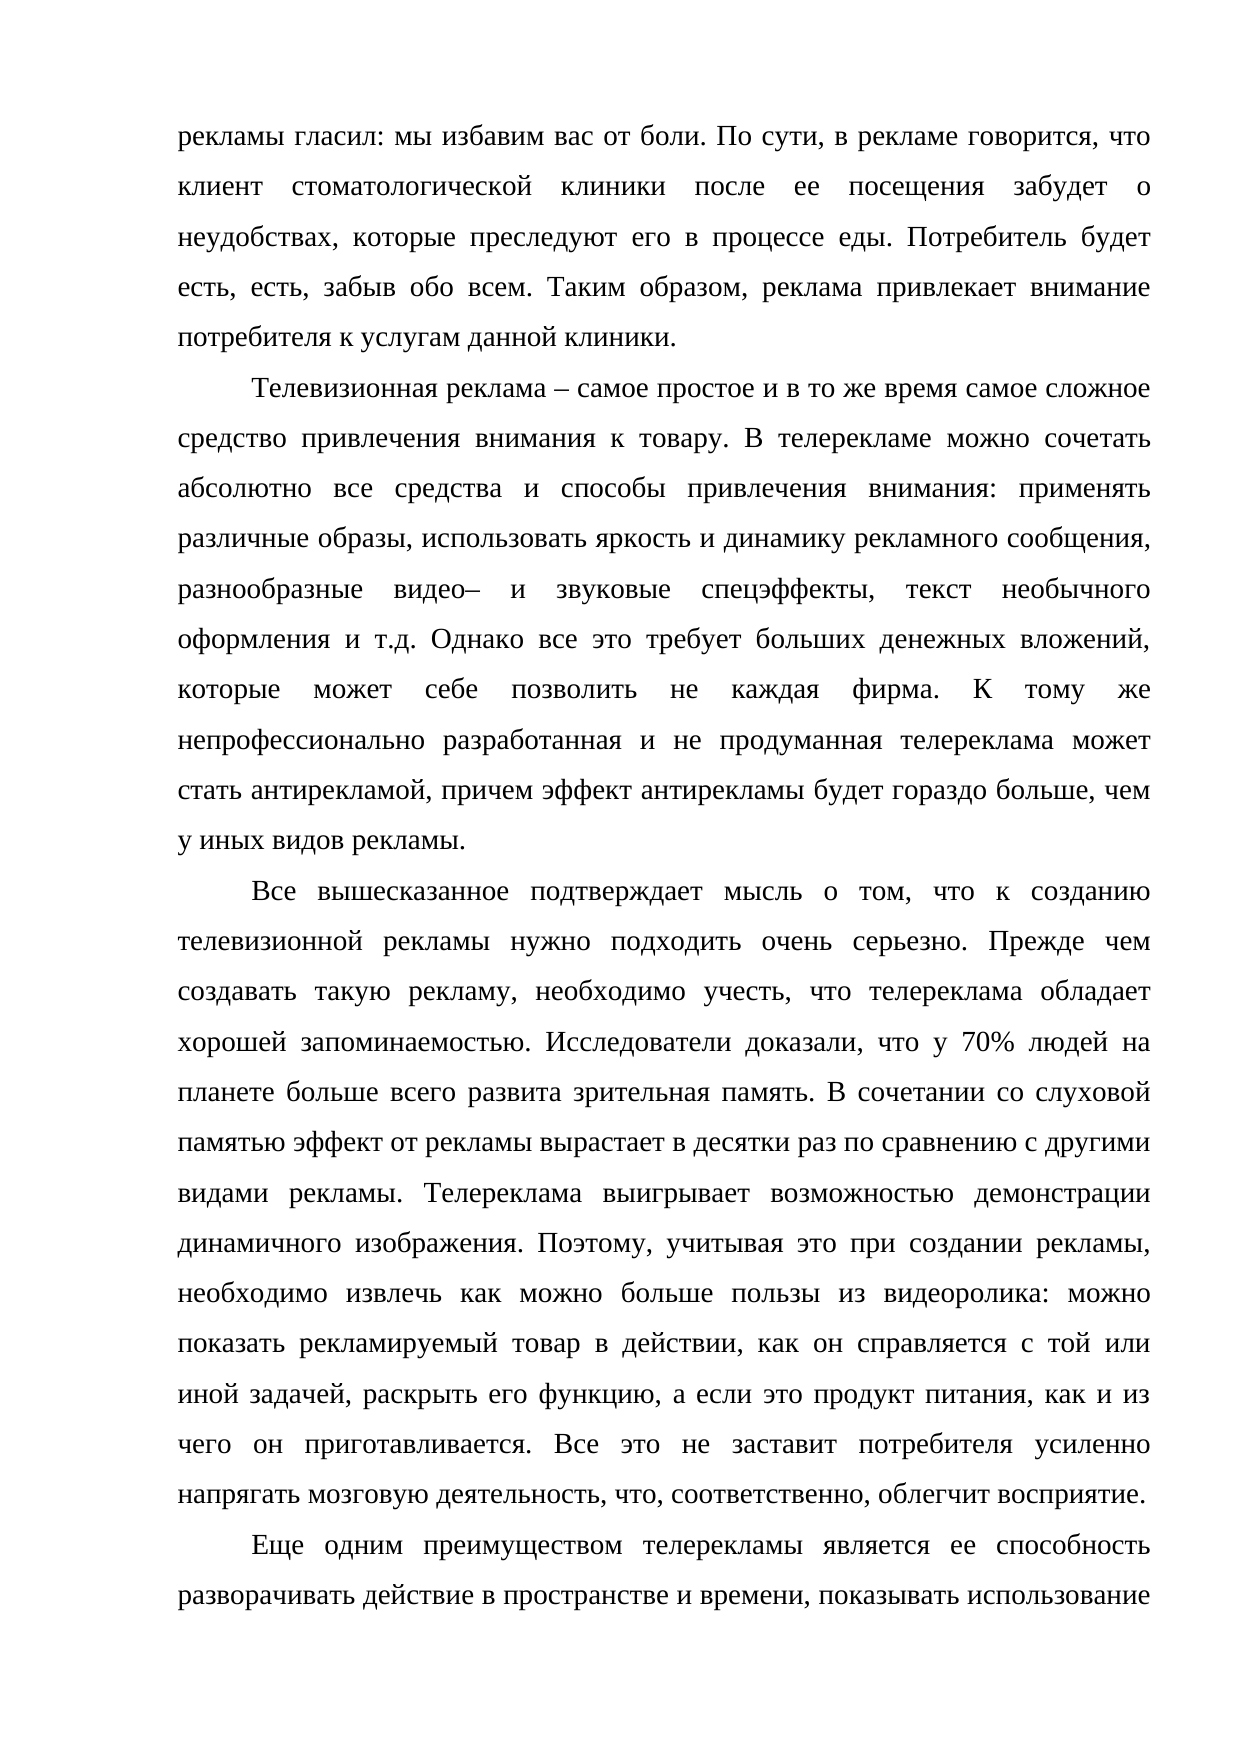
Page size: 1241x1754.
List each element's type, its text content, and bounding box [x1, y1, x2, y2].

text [177, 118, 1152, 353]
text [177, 1527, 1152, 1611]
text Телевизионная реклама – самое простое и в то же время самое сложное средство привлечения внимания к товару. В телерекламе можно сочетать абсолютно все средства и способы привлечения внимания: применять различные образы, использовать яркость и динамику рекламного сообщения, разнообразные видео– и звуковые спецэффекты, текст необычного оформления и т.д. Однако все это требует больших денежных вложений, которые может себе позволить не каждая фирма. К тому же непрофессионально разработанная и не продуманная телереклама может стать антирекламой, причем эффект антирекламы будет гораздо больше, чем у иных видов рекламы. [177, 370, 1152, 856]
text Все вышесказанное подтверждает мысль о том, что к созданию телевизионной рекламы нужно подходить очень серьезно. Прежде чем создавать такую рекламу, необходимо учесть, что телереклама обладает хорошей запоминаемостью. Исследователи доказали, что у 70% людей на планете больше всего развита зрительная память. В сочетании со слуховой памятью эффект от рекламы вырастает в десятки раз по сравнению с другими видами рекламы. Телереклама выигрывает возможностью демонстрации динамичного изображения. Поэтому, учитывая это при создании рекламы, необходимо извлечь как можно больше пользы из видеоролика: можно показать рекламируемый товар в действии, как он справляется с той или иной задачей, раскрыть его функцию, а если это продукт питания, как и из чего он приготавливается. Все это не заставит потребителя усиленно напрягать мозговую деятельность, что, соответственно, облегчит восприятие. [177, 873, 1152, 1510]
